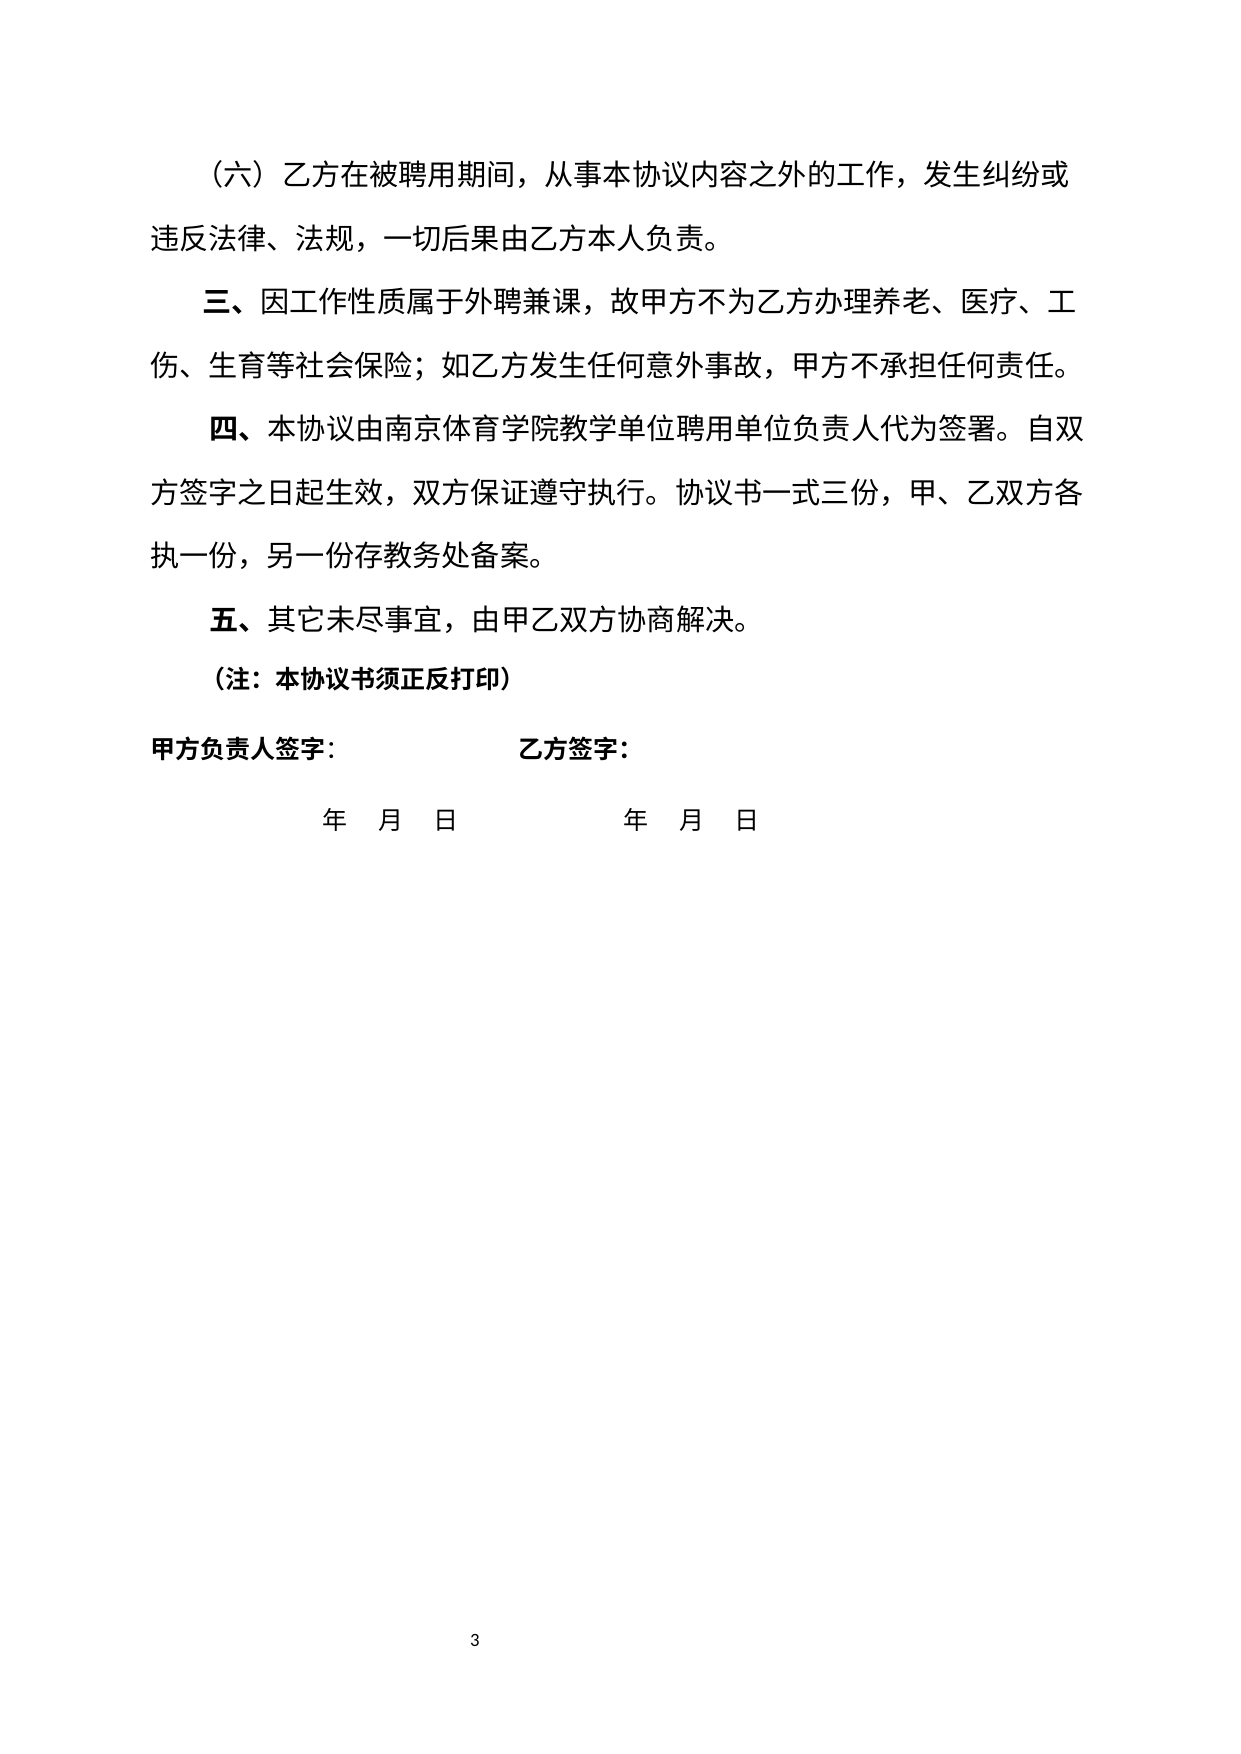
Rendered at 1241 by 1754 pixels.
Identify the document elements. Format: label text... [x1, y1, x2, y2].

text 年 月 日 年 月 日 [150, 800, 1090, 836]
text （六）乙方在被聘用期间，从事本协议内容之外的工作，发生纠纷或违反法律、法规，一切后果由乙方本人负责。 [150, 152, 1090, 258]
text 三、因工作性质属于外聘兼课，故甲方不为乙方办理养老、医疗、工伤、生育等社会保险；如乙方发生任何意外事故，甲方不承担任何责任。 [150, 279, 1090, 384]
text 四、本协议由南京体育学院教学单位聘用单位负责人代为签署。自双方签字之日起生效，双方保证遵守执行。协议书一式三份，甲、乙双方各执一份，另一份存教务处备案。 [150, 406, 1090, 575]
text 五、其它未尽事宜，由甲乙双方协商解决。 [150, 596, 1090, 638]
text （注：本协议书须正反打印） [150, 659, 1090, 696]
text 甲方负责人签字： 乙方签字： [150, 730, 1090, 766]
